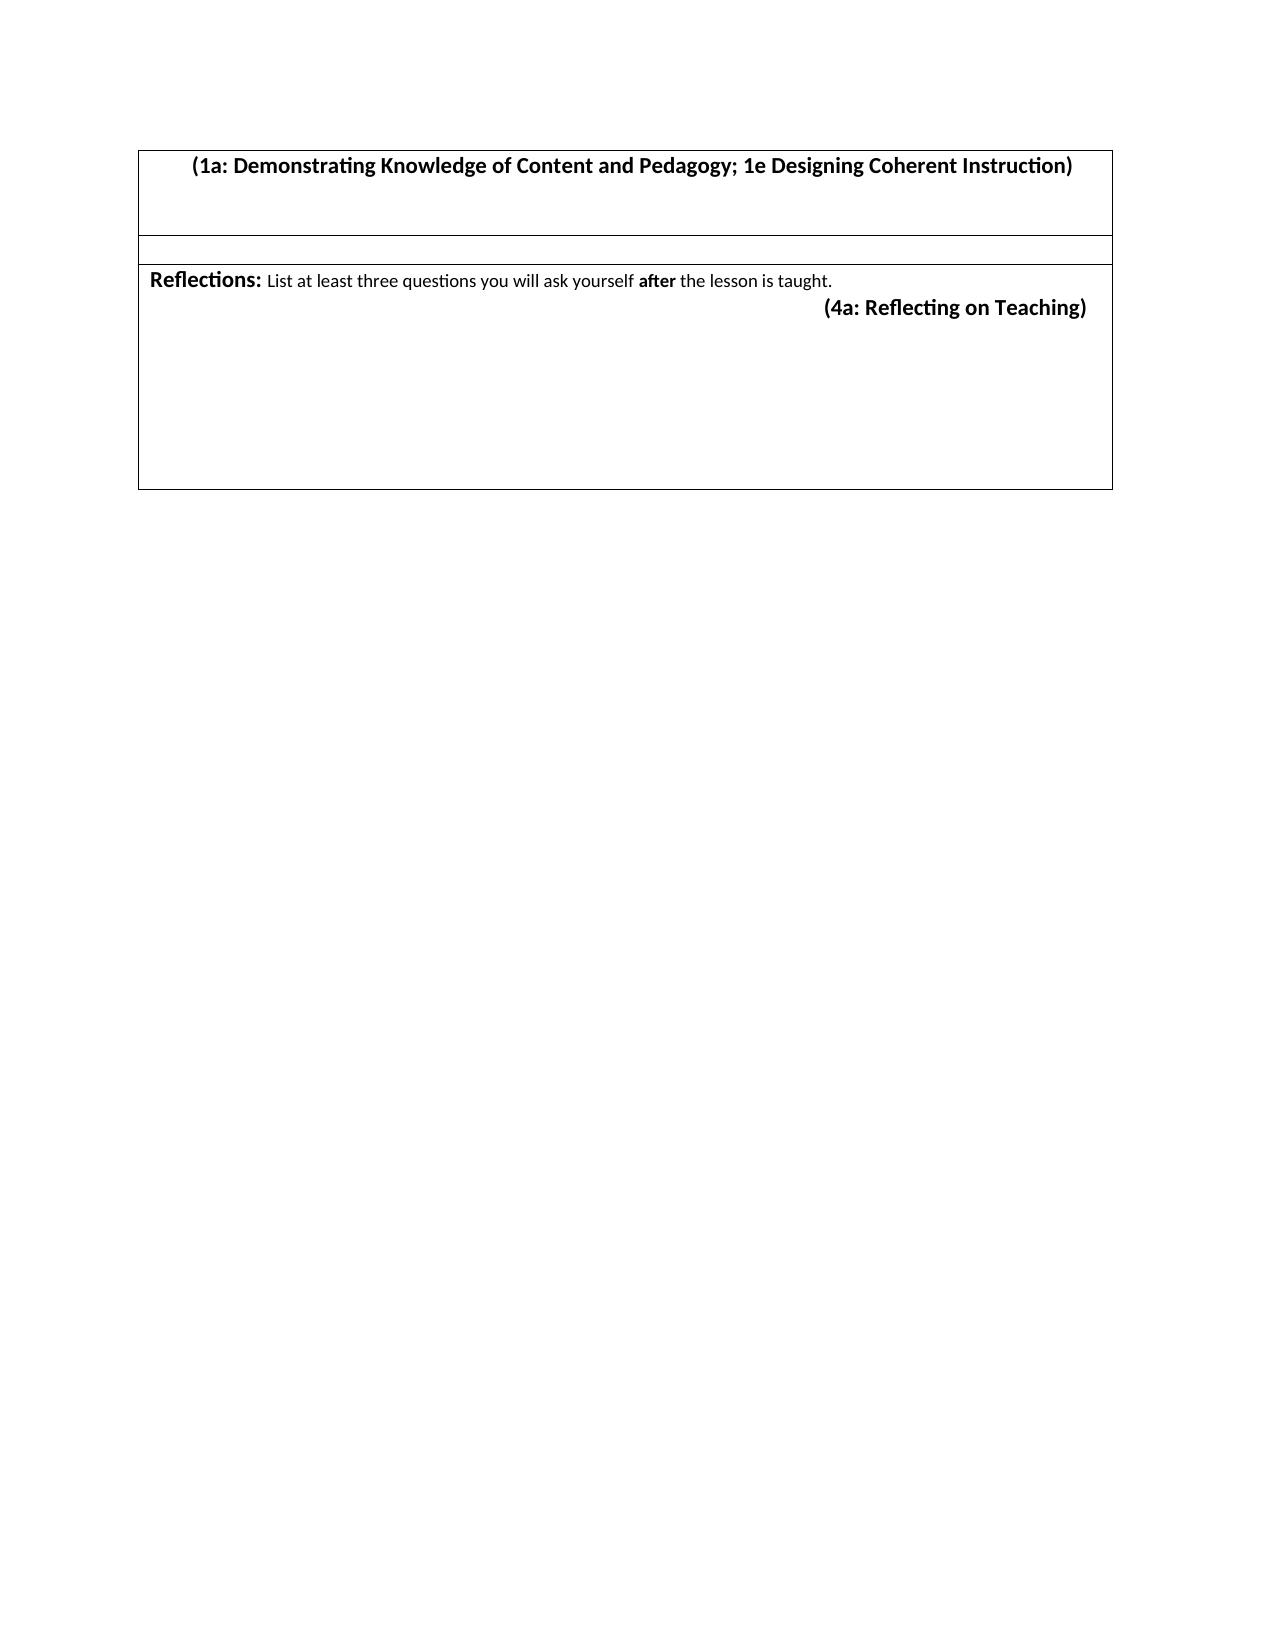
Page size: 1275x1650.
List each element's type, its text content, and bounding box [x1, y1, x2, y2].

table_cell Reflections: List at least three questions you will ask yourself after the lesson is taught. (4a: Reflecting on Teaching) [139, 265, 1112, 489]
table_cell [139, 151, 1112, 235]
table_cell [139, 236, 1112, 264]
